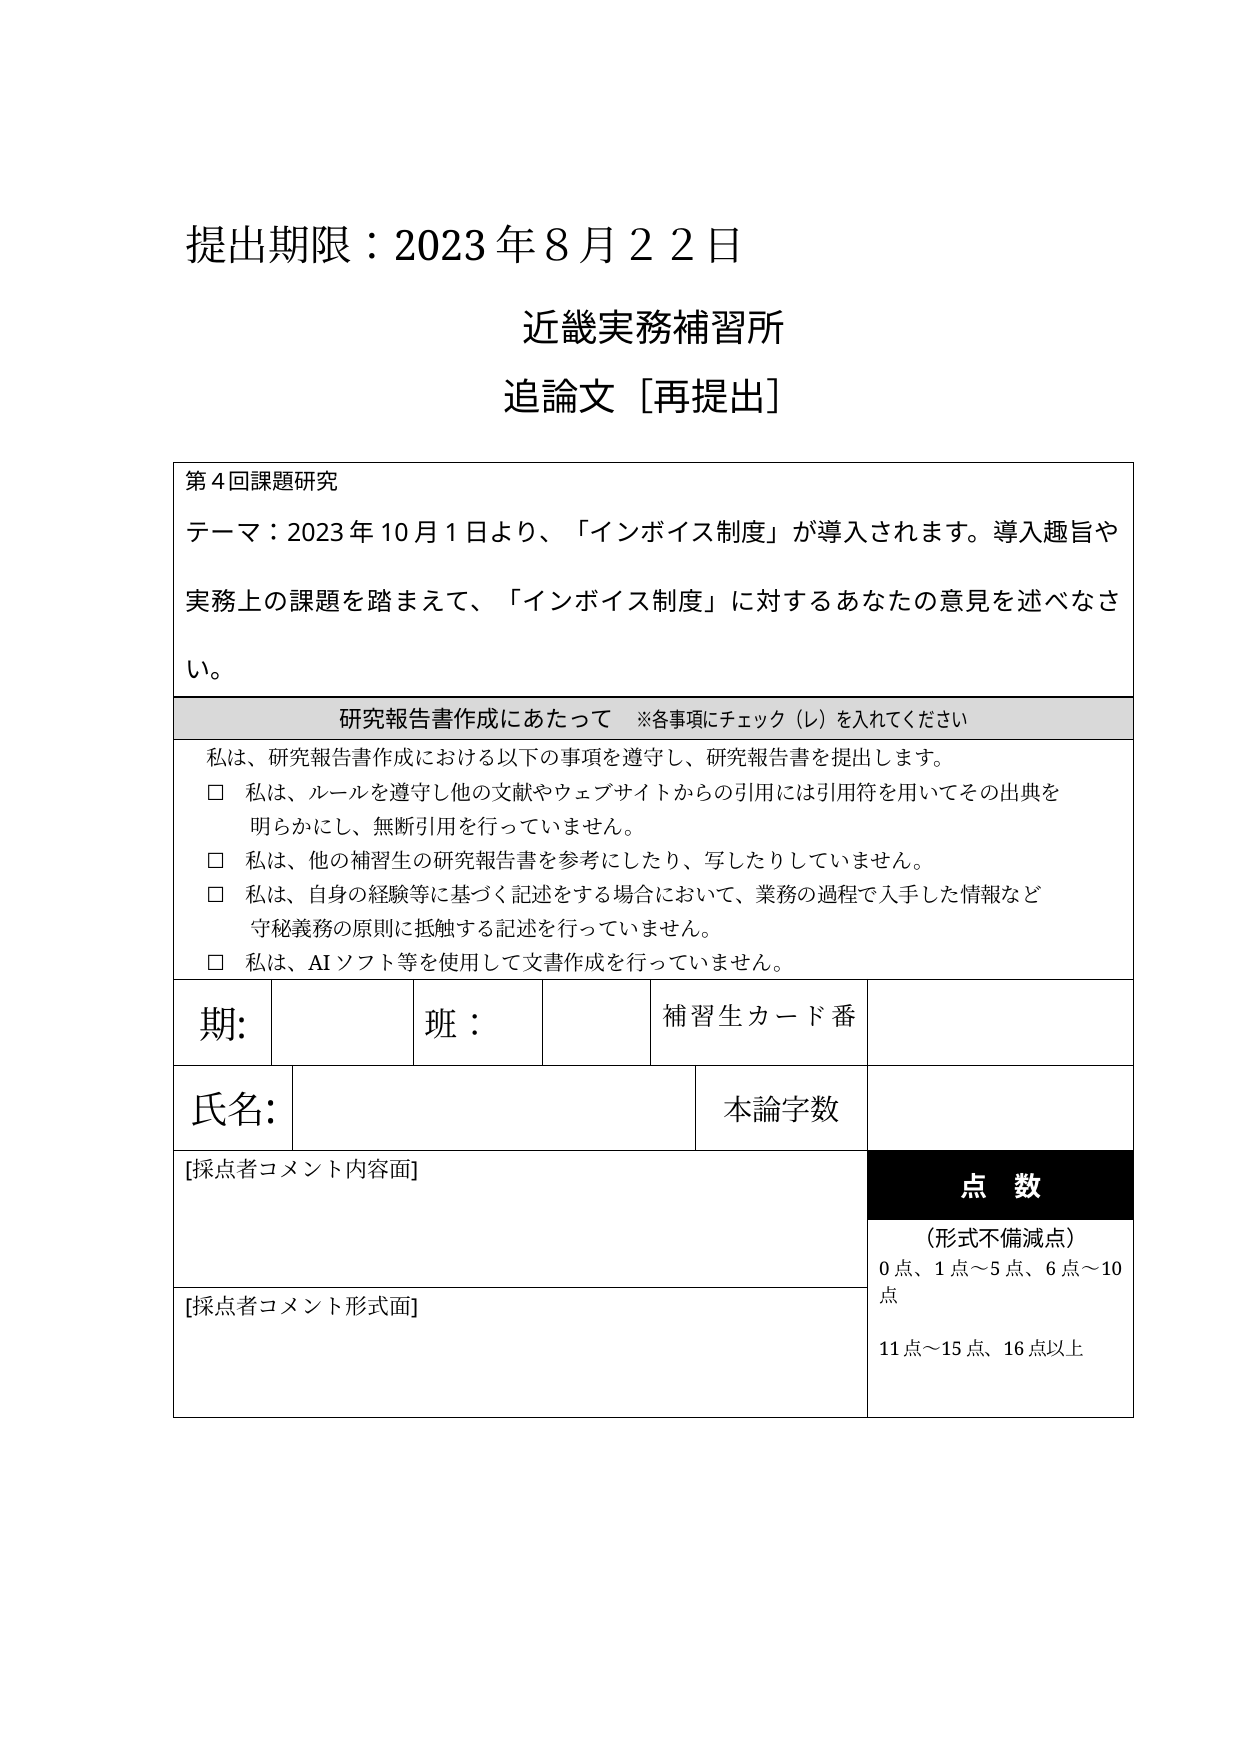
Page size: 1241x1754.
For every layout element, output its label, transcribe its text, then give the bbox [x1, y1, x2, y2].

table_cell 近畿実務補習所 追論文［再提出］ [174, 291, 1133, 462]
table_cell 本論字数 [696, 1066, 867, 1150]
table_cell [543, 980, 650, 1065]
table_cell 第４回課題研究 テーマ：2023年10月1日より、「インボイス制度」が導入されます。導入趣旨や実務上の課題を踏まえて、「インボイス制度」に対するあなたの意見を述べなさい。 [174, 463, 1133, 696]
table_cell [272, 980, 413, 1065]
table_cell [868, 1066, 1133, 1150]
table_cell [293, 1066, 695, 1150]
table_cell 期: [174, 980, 271, 1065]
table_cell [868, 980, 1133, 1065]
table_cell 研究報告書作成にあたって ※各事項にチェック（レ）を入れてください [174, 698, 1133, 739]
table_cell 氏名: [174, 1066, 292, 1150]
table_cell （形式不備減点） 0点、1点～5点、6点～10点 11点～15点、16点以上 [868, 1220, 1133, 1417]
table_cell 班： [414, 980, 542, 1065]
table_cell [採点者コメント内容面] [174, 1151, 867, 1287]
table_cell [採点者コメント形式面] [174, 1288, 867, 1417]
table_cell 点 数 [868, 1151, 1133, 1219]
table_cell 私は、研究報告書作成における以下の事項を遵守し、研究報告書を提出します。 私は、ルールを遵守し他の文献やウェブサイトからの引用には引用符を用いてその出典を 明らかにし、無断引用を行っていません。 私は、他の補習生の研究報告書を参考にしたり、写したりしていません。 私は、自身の経験等に基づく記述をする場合において、業務の過程で入手した情報など 守秘義務の原則に抵触する記述を行っていません。 私は、AIソフト等を使用して文書作成を行っていません。 [174, 740, 1133, 979]
table_header 提出期限：2023年８月２２日 [174, 209, 1133, 291]
table_cell 補習生カード番号 [651, 980, 867, 1065]
